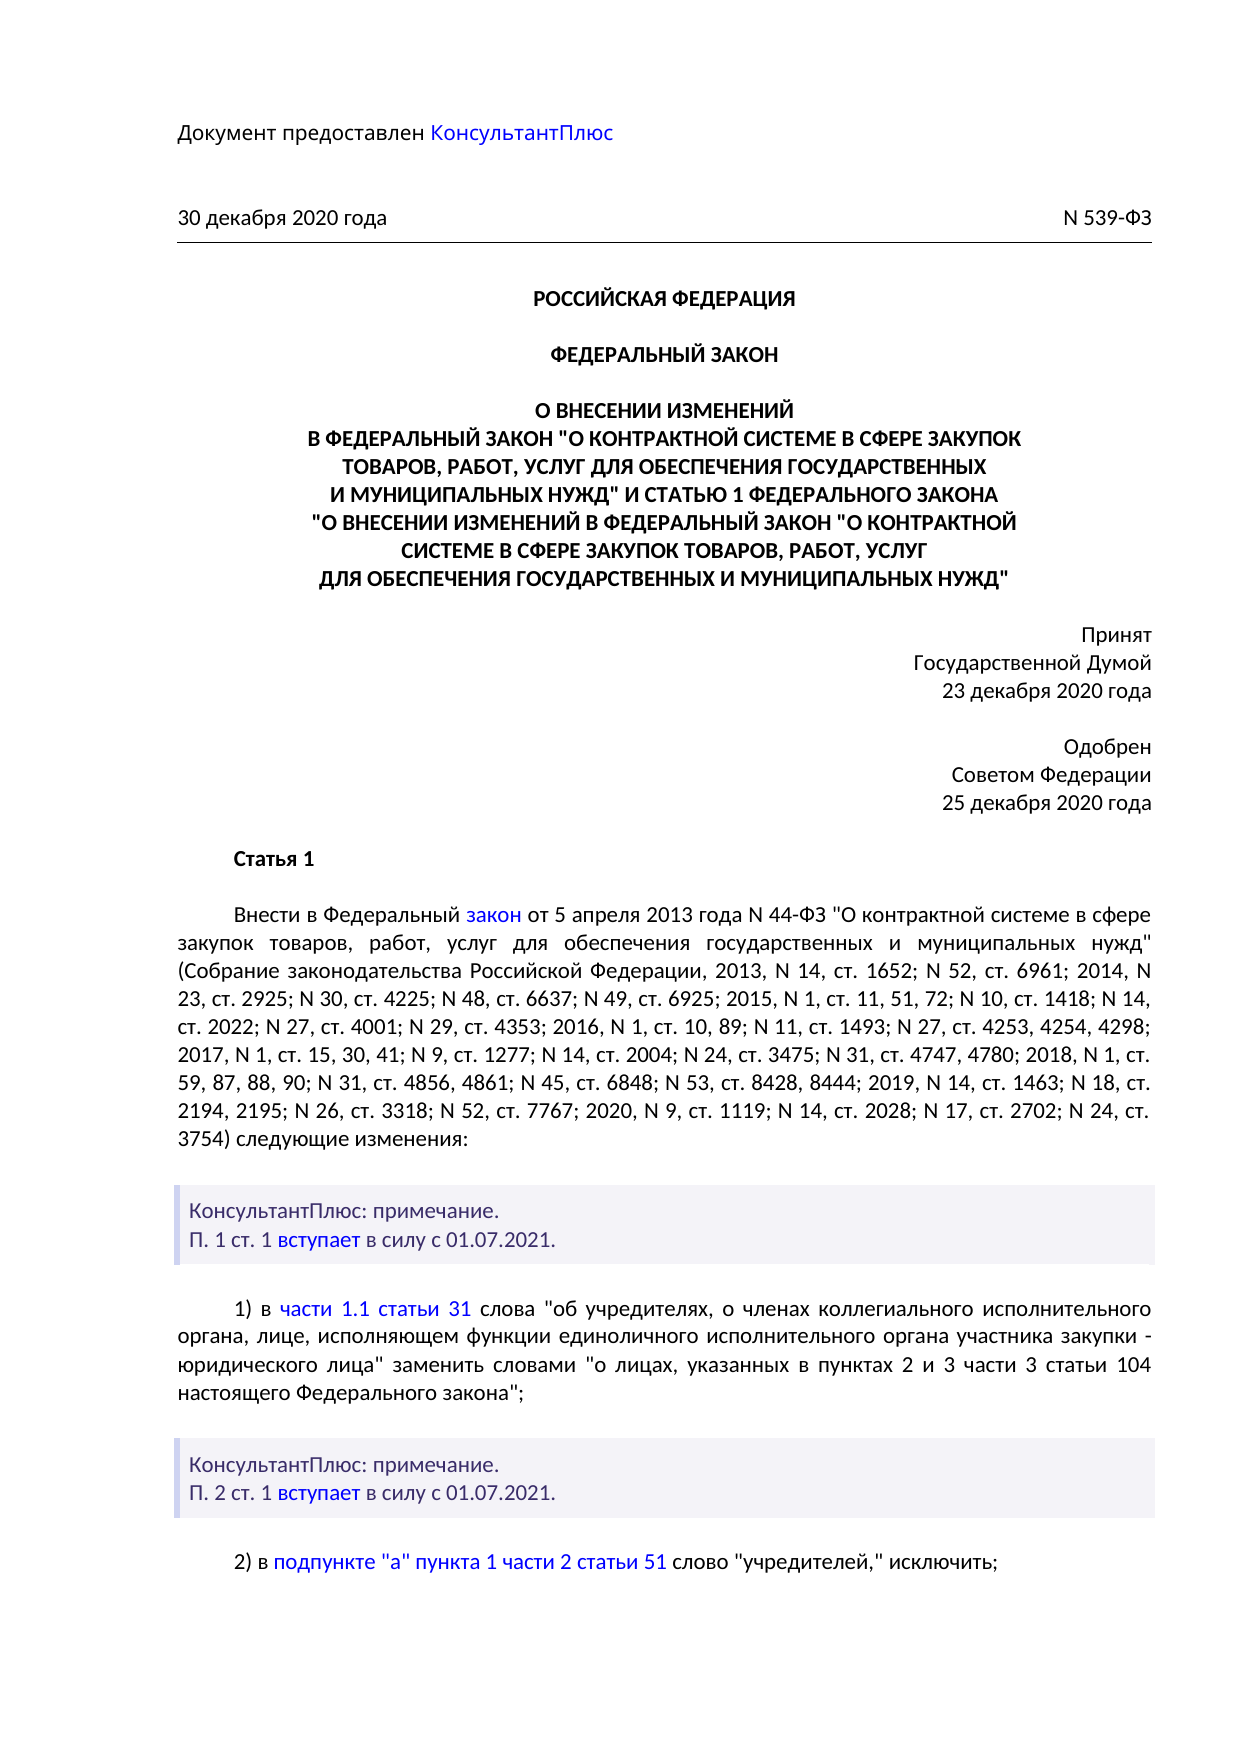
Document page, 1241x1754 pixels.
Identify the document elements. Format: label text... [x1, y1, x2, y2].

table_header N 539-ФЗ [664, 203, 1152, 231]
text Советом Федерации [177, 760, 1152, 788]
text 25 декабря 2020 года [177, 788, 1152, 816]
text Одобрен [177, 732, 1152, 760]
title В ФЕДЕРАЛЬНЫЙ ЗАКОН "О КОНТРАКТНОЙ СИСТЕМЕ В СФЕРЕ ЗАКУПОК [177, 424, 1152, 452]
text 1) в части 1.1 статьи 31 слова "об учредителях, о членах коллегиального исполнительного органа, лице, исполняющем функции единоличного исполнительного органа участника закупки - юридического лица" заменить словами "о лицах, указанных в пунктах 2 и 3 части 3 статьи 104 настоящего Федерального закона"; [177, 1294, 1152, 1406]
table_header 30 декабря 2020 года [177, 203, 664, 231]
title "О ВНЕСЕНИИ ИЗМЕНЕНИЙ В ФЕДЕРАЛЬНЫЙ ЗАКОН "О КОНТРАКТНОЙ [177, 508, 1152, 536]
text Внести в Федеральный закон от 5 апреля 2013 года N 44-ФЗ "О контрактной системе в сфере закупок товаров, работ, услуг для обеспечения государственных и муниципальных нужд" (Собрание законодательства Российской Федерации, 2013, N 14, ст. 1652; N 52, ст. 6961; 2014, N 23, ст. 2925; N 30, ст. 4225; N 48, ст. 6637; N 49, ст. 6925; 2015, N 1, ст. 11, 51, 72; N 10, ст. 1418; N 14, ст. 2022; N 27, ст. 4001; N 29, ст. 4353; 2016, N 1, ст. 10, 89; N 11, ст. 1493; N 27, ст. 4253, 4254, 4298; 2017, N 1, ст. 15, 30, 41; N 9, ст. 1277; N 14, ст. 2004; N 24, ст. 3475; N 31, ст. 4747, 4780; 2018, N 1, ст. 59, 87, 88, 90; N 31, ст. 4856, 4861; N 45, ст. 6848; N 53, ст. 8428, 8444; 2019, N 14, ст. 1463; N 18, ст. 2194, 2195; N 26, ст. 3318; N 52, ст. 7767; 2020, N 9, ст. 1119; N 14, ст. 2028; N 17, ст. 2702; N 24, ст. 3754) следующие изменения: [177, 900, 1152, 1153]
title И МУНИЦИПАЛЬНЫХ НУЖД" И СТАТЬЮ 1 ФЕДЕРАЛЬНОГО ЗАКОНА [177, 480, 1152, 508]
title Статья 1 [177, 844, 1152, 872]
title О ВНЕСЕНИИ ИЗМЕНЕНИЙ [177, 396, 1152, 424]
text Принят [177, 620, 1152, 648]
table_header КонсультантПлюс: примечание. П. 2 ст. 1 вступает в силу с 01.07.2021. [180, 1438, 1149, 1518]
title ФЕДЕРАЛЬНЫЙ ЗАКОН [177, 340, 1152, 368]
title ТОВАРОВ, РАБОТ, УСЛУГ ДЛЯ ОБЕСПЕЧЕНИЯ ГОСУДАРСТВЕННЫХ [177, 452, 1152, 480]
title СИСТЕМЕ В СФЕРЕ ЗАКУПОК ТОВАРОВ, РАБОТ, УСЛУГ [177, 536, 1152, 564]
text 23 декабря 2020 года [177, 676, 1152, 704]
title Документ предоставлен КонсультантПлюс [177, 118, 1152, 175]
text 2) в подпункте "а" пункта 1 части 2 статьи 51 слово "учредителей," исключить; [177, 1547, 1152, 1575]
title ДЛЯ ОБЕСПЕЧЕНИЯ ГОСУДАРСТВЕННЫХ И МУНИЦИПАЛЬНЫХ НУЖД" [177, 564, 1152, 592]
text Государственной Думой [177, 648, 1152, 676]
table_header КонсультантПлюс: примечание. П. 1 ст. 1 вступает в силу с 01.07.2021. [180, 1185, 1149, 1264]
title РОССИЙСКАЯ ФЕДЕРАЦИЯ [177, 284, 1152, 312]
